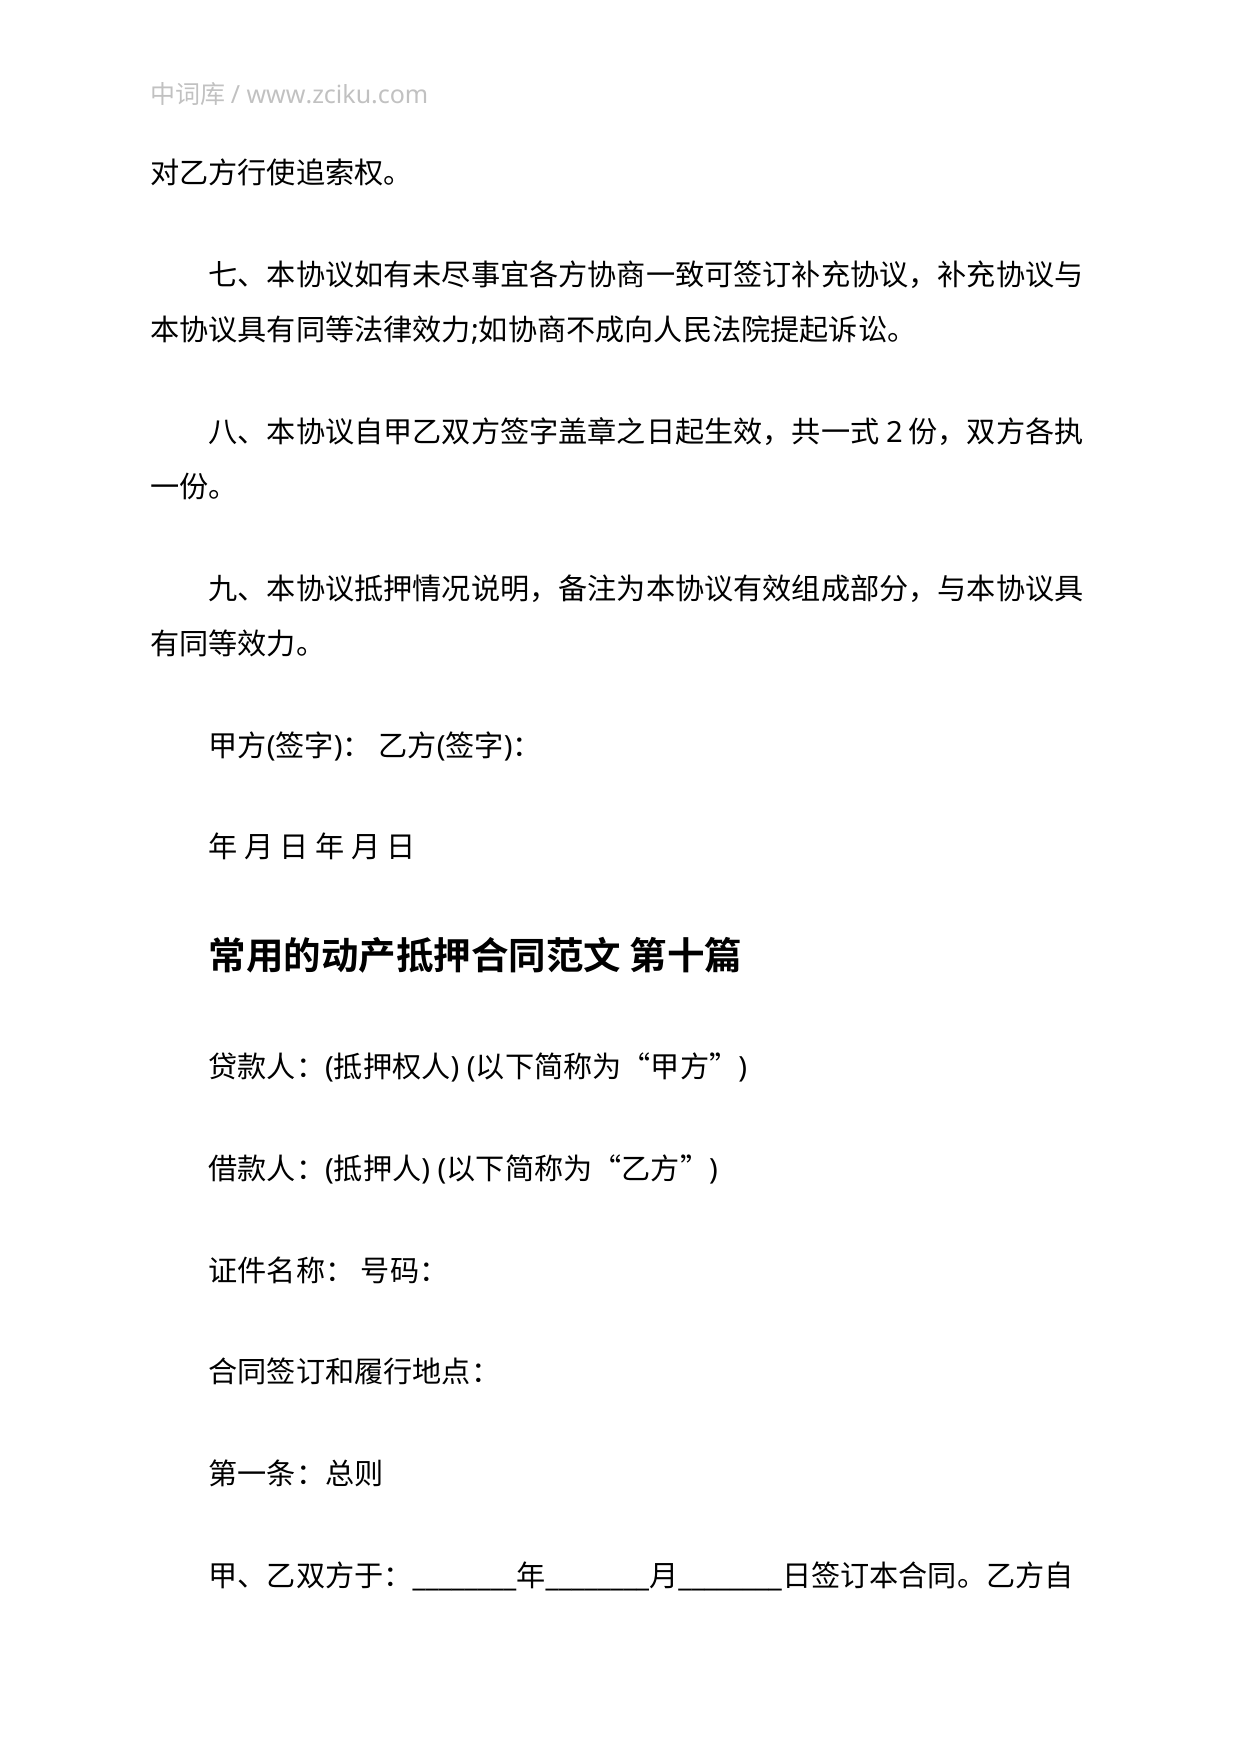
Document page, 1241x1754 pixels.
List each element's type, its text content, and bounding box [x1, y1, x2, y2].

text 借款人：(抵押人) (以下简称为“乙方”) [150, 1145, 1090, 1188]
text 七、本协议如有未尽事宜各方协商一致可签订补充协议，补充协议与本协议具有同等法律效力;如协商不成向人民法院提起诉讼。 [150, 252, 1090, 349]
text 八、本协议自甲乙双方签字盖章之日起生效，共一式 2份，双方各执一份。 [150, 409, 1090, 506]
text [150, 150, 1090, 192]
text 年 月 日 年 月 日 [150, 824, 1090, 866]
text 证件名称： 号码： [150, 1247, 1090, 1289]
text 第一条：总则 [150, 1451, 1090, 1493]
text 合同签订和履行地点： [150, 1349, 1090, 1391]
text 贷款人：(抵押权人) (以下简称为“甲方”) [150, 1043, 1090, 1086]
text 常用的动产抵押合同范文 第十篇 [150, 926, 1090, 980]
text 甲方(签字)： 乙方(签字)： [150, 722, 1090, 764]
text 九、本协议抵押情况说明，备注为本协议有效组成部分，与本协议具有同等效力。 [150, 565, 1090, 663]
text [150, 1552, 1090, 1595]
